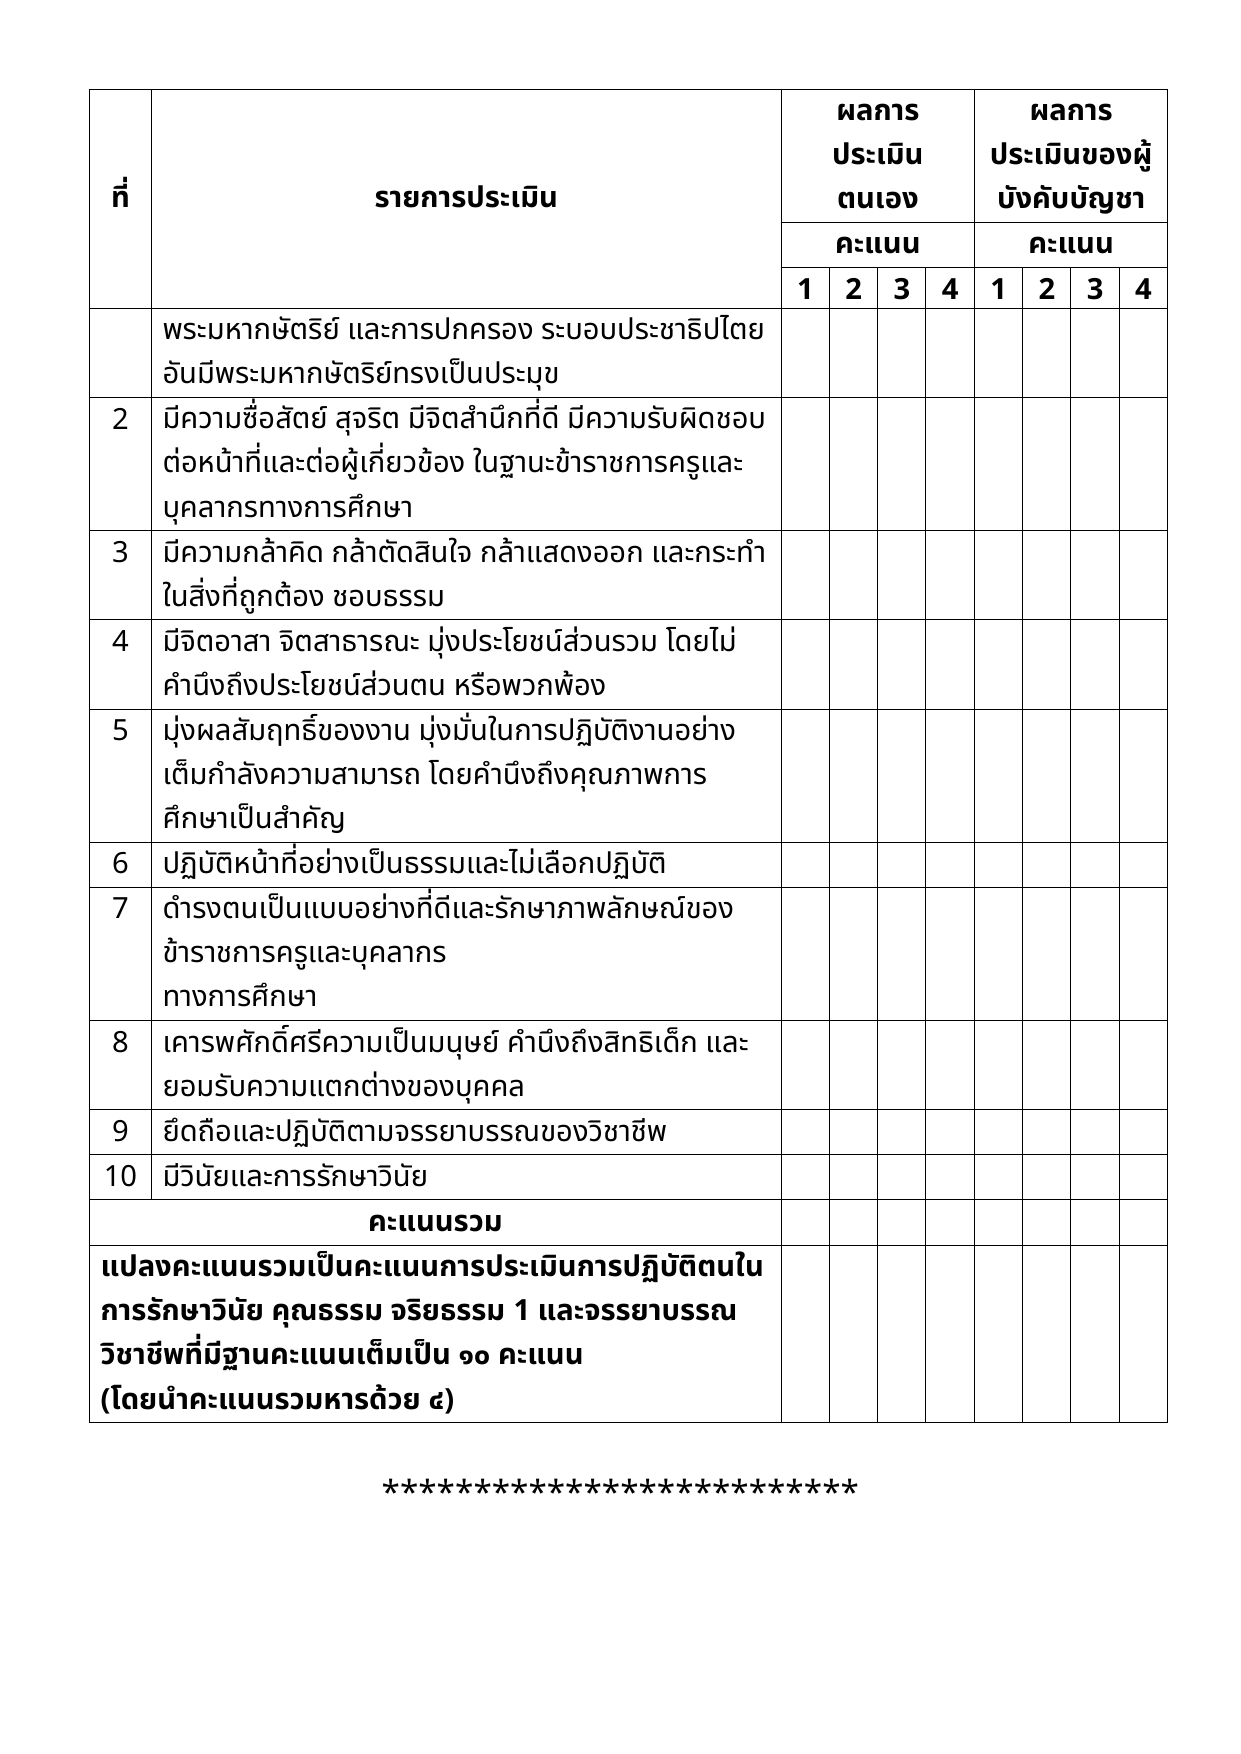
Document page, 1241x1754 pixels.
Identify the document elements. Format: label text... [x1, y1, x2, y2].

table_cell [782, 398, 829, 530]
table_cell [1120, 888, 1167, 1020]
table_cell 4 [90, 620, 151, 708]
table_cell [975, 398, 1022, 530]
table_header รายการประเมิน [152, 90, 781, 308]
table_cell [1071, 710, 1119, 842]
table_cell [975, 1110, 1022, 1154]
table_cell [975, 531, 1022, 619]
table_cell [878, 710, 925, 842]
table_cell [926, 710, 974, 842]
table_header ผลการประเมินตนเอง [782, 90, 974, 222]
table_cell [782, 531, 829, 619]
table_cell 9 [90, 1110, 151, 1154]
table_cell [830, 531, 877, 619]
table_cell [830, 1110, 877, 1154]
table_cell [830, 620, 877, 708]
table_cell ปฏิบัติหน้าที่อย่างเป็นธรรมและไม่เลือกปฏิบัติ [152, 843, 781, 887]
table_cell 3 [1071, 268, 1119, 308]
table_cell [1023, 888, 1070, 1020]
table_cell [975, 1200, 1022, 1244]
table_cell ยึดถือและปฏิบัติตามจรรยาบรรณของวิชาชีพ [152, 1110, 781, 1154]
table_cell [1023, 309, 1070, 397]
table_cell [782, 620, 829, 708]
text ************************** [89, 1469, 1152, 1514]
table_cell [782, 1200, 829, 1244]
table_cell [1071, 309, 1119, 397]
table_cell [926, 531, 974, 619]
table_cell มีความกล้าคิด กล้าตัดสินใจ กล้าแสดงออก และกระทำในสิ่งที่ถูกต้อง ชอบธรรม [152, 531, 781, 619]
table_cell [926, 398, 974, 530]
table_cell [830, 888, 877, 1020]
table_cell 4 [1120, 268, 1167, 308]
table_cell คะแนน [782, 223, 974, 267]
table_cell [1120, 309, 1167, 397]
table_cell [1071, 398, 1119, 530]
table_cell [1120, 843, 1167, 887]
table_cell 2 [90, 398, 151, 530]
table_cell [830, 1246, 877, 1422]
table_cell [926, 1200, 974, 1244]
table_cell [975, 309, 1022, 397]
table_cell [926, 888, 974, 1020]
table_cell 5 [90, 710, 151, 842]
table_cell [782, 1246, 829, 1422]
table_cell คะแนน [975, 223, 1167, 267]
table_cell [878, 309, 925, 397]
table_cell คะแนนรวม [90, 1200, 781, 1244]
table_cell 8 [90, 1021, 151, 1109]
table_cell [926, 1155, 974, 1199]
table_cell 3 [878, 268, 925, 308]
table_cell [1023, 1155, 1070, 1199]
table_cell มีความซื่อสัตย์ สุจริต มีจิตสำนึกที่ดี มีความรับผิดชอบต่อหน้าที่และต่อผู้เกี่ยวข้อง ในฐานะข้าราชการครูและบุคลากรทางการศึกษา [152, 398, 781, 530]
table_cell [1023, 1200, 1070, 1244]
table_cell [878, 1246, 925, 1422]
table_cell [926, 309, 974, 397]
table_cell [830, 1155, 877, 1199]
table_cell มีวินัยและการรักษาวินัย [152, 1155, 781, 1199]
table_cell [830, 1021, 877, 1109]
table_cell [782, 710, 829, 842]
table_cell 4 [926, 268, 974, 308]
table_cell [878, 620, 925, 708]
table_cell [1071, 531, 1119, 619]
table_cell [1071, 1200, 1119, 1244]
table_cell 7 [90, 888, 151, 1020]
table_cell [782, 1155, 829, 1199]
table_cell [1120, 1246, 1167, 1422]
table_cell [1071, 888, 1119, 1020]
table_cell [878, 1200, 925, 1244]
table_cell [975, 1246, 1022, 1422]
table_cell มีจิตอาสา จิตสาธารณะ มุ่งประโยชน์ส่วนรวม โดยไม่คำนึงถึงประโยชน์ส่วนตน หรือพวกพ้อง [152, 620, 781, 708]
table_cell แปลงคะแนนรวมเป็นคะแนนการประเมินการปฏิบัติตนในการรักษาวินัย คุณธรรม จริยธรรม 1 และจรรยาบรรณวิชาชีพที่มีฐานคะแนนเต็มเป็น ๑๐ คะแนน (โดยนำคะแนนรวมหารด้วย ๔) [90, 1246, 781, 1422]
table_cell 1 [782, 268, 829, 308]
table_cell [1071, 1246, 1119, 1422]
table_cell [878, 1021, 925, 1109]
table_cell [152, 309, 781, 397]
table_cell [975, 620, 1022, 708]
table_cell [975, 1155, 1022, 1199]
table_cell 2 [1023, 268, 1070, 308]
table_cell [1120, 710, 1167, 842]
table_cell [1071, 620, 1119, 708]
table_cell 10 [90, 1155, 151, 1199]
table_cell [878, 1155, 925, 1199]
table_cell [975, 710, 1022, 842]
table_cell [1120, 1200, 1167, 1244]
table_cell [830, 843, 877, 887]
table_cell [830, 398, 877, 530]
table_cell [1120, 1155, 1167, 1199]
table_cell 2 [830, 268, 877, 308]
table_cell [878, 888, 925, 1020]
table_header ผลการประเมินของผู้บังคับบัญชา [975, 90, 1167, 222]
table_cell 6 [90, 843, 151, 887]
table_cell [878, 1110, 925, 1154]
table_cell [1023, 710, 1070, 842]
table_cell 3 [90, 531, 151, 619]
table_cell [926, 1110, 974, 1154]
table_cell [1023, 843, 1070, 887]
table_cell [782, 843, 829, 887]
table_cell เคารพศักดิ์ศรีความเป็นมนุษย์ คำนึงถึงสิทธิเด็ก และยอมรับความแตกต่างของบุคคล [152, 1021, 781, 1109]
table_cell [830, 710, 877, 842]
table_cell [782, 888, 829, 1020]
table_cell มุ่งผลสัมฤทธิ์ของงาน มุ่งมั่นในการปฏิบัติงานอย่างเต็มกำลังความสามารถ โดยคำนึงถึงคุณภาพการศึกษาเป็นสำคัญ [152, 710, 781, 842]
table_cell 1 [975, 268, 1022, 308]
table_cell [975, 1021, 1022, 1109]
table_cell [975, 843, 1022, 887]
table_cell [878, 398, 925, 530]
table_cell [1023, 531, 1070, 619]
table_cell [1023, 1021, 1070, 1109]
table_cell [1023, 1110, 1070, 1154]
table_cell [782, 1021, 829, 1109]
table_cell [926, 1246, 974, 1422]
table_cell [926, 843, 974, 887]
table_cell [975, 888, 1022, 1020]
table_header ที่ [90, 90, 151, 308]
table_cell [878, 531, 925, 619]
table_cell [1120, 1110, 1167, 1154]
table_cell ดำรงตนเป็นแบบอย่างที่ดีและรักษาภาพลักษณ์ของข้าราชการครูและบุคลากร ทางการศึกษา [152, 888, 781, 1020]
table_cell [1023, 398, 1070, 530]
table_cell 1 [90, 309, 151, 397]
table_cell [1120, 1021, 1167, 1109]
table_cell [1071, 1021, 1119, 1109]
table_cell [1023, 620, 1070, 708]
table_cell [1071, 1110, 1119, 1154]
table_cell [782, 1110, 829, 1154]
table_cell [1120, 620, 1167, 708]
table_cell [1071, 1155, 1119, 1199]
table_cell [926, 1021, 974, 1109]
table_cell [1120, 398, 1167, 530]
table_cell [1023, 1246, 1070, 1422]
table_cell [1071, 843, 1119, 887]
table_cell [878, 843, 925, 887]
table_cell [782, 309, 829, 397]
table_cell [1120, 531, 1167, 619]
table_cell [926, 620, 974, 708]
table_cell [830, 1200, 877, 1244]
table_cell [830, 309, 877, 397]
